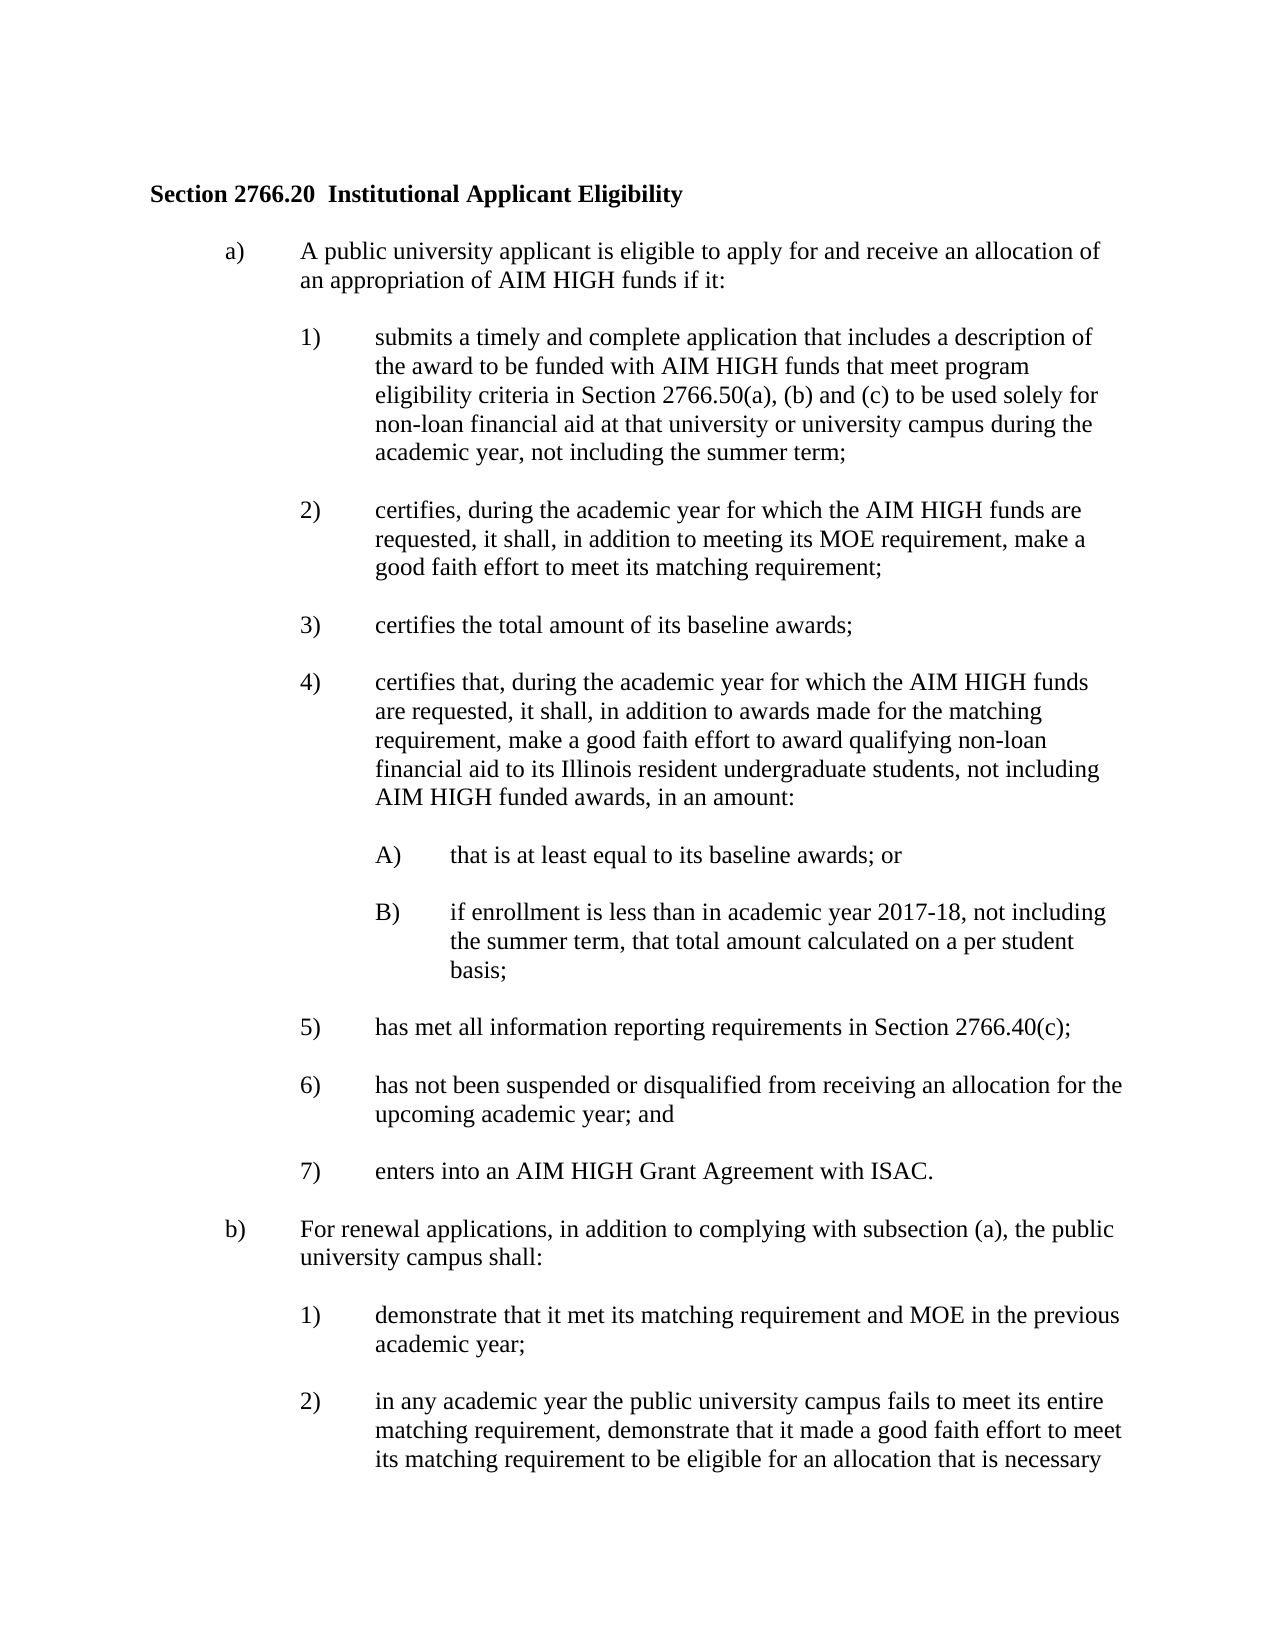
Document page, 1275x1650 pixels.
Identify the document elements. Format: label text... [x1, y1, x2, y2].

text B) if enrollment is less than in academic year 2017-18, not including the summer term, that total amount calculated on a per student basis; [375, 897, 1125, 984]
text 2) certifies, during the academic year for which the AIM HIGH funds are requested, it shall, in addition to meeting its MOE requirement, make a good faith effort to meet its matching requirement; [300, 495, 1125, 581]
text 1) demonstrate that it met its matching requirement and MOE in the previous academic year; [300, 1300, 1125, 1357]
text 4) certifies that, during the academic year for which the AIM HIGH funds are requested, it shall, in addition to awards made for the matching requirement, make a good faith effort to award qualifying non-loan financial aid to its Illinois resident undergraduate students, not including AIM HIGH funded awards, in an amount: [300, 667, 1125, 811]
text Section 2766.20 Institutional Applicant Eligibility [150, 179, 1125, 207]
text 6) has not been suspended or disqualified from receiving an allocation for the upcoming academic year; and [300, 1070, 1125, 1127]
text A) that is at least equal to its baseline awards; or [375, 840, 1125, 869]
text a) A public university applicant is eligible to apply for and receive an allocation of an appropriation of AIM HIGH funds if it: [225, 236, 1125, 294]
text b) For renewal applications, in addition to complying with subsection (a), the public university campus shall: [225, 1214, 1125, 1271]
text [300, 1386, 1125, 1472]
text 1) submits a timely and complete application that includes a description of the award to be funded with AIM HIGH funds that meet program eligibility criteria in Section 2766.50(a), (b) and (c) to be used solely for non-loan financial aid at that university or university campus during the academic year, not including the summer term; [300, 322, 1125, 466]
text 3) certifies the total amount of its baseline awards; [300, 610, 1125, 639]
text 5) has met all information reporting requirements in Section 2766.40(c); [300, 1012, 1125, 1041]
text 7) enters into an AIM HIGH Grant Agreement with ISAC. [300, 1156, 1125, 1185]
